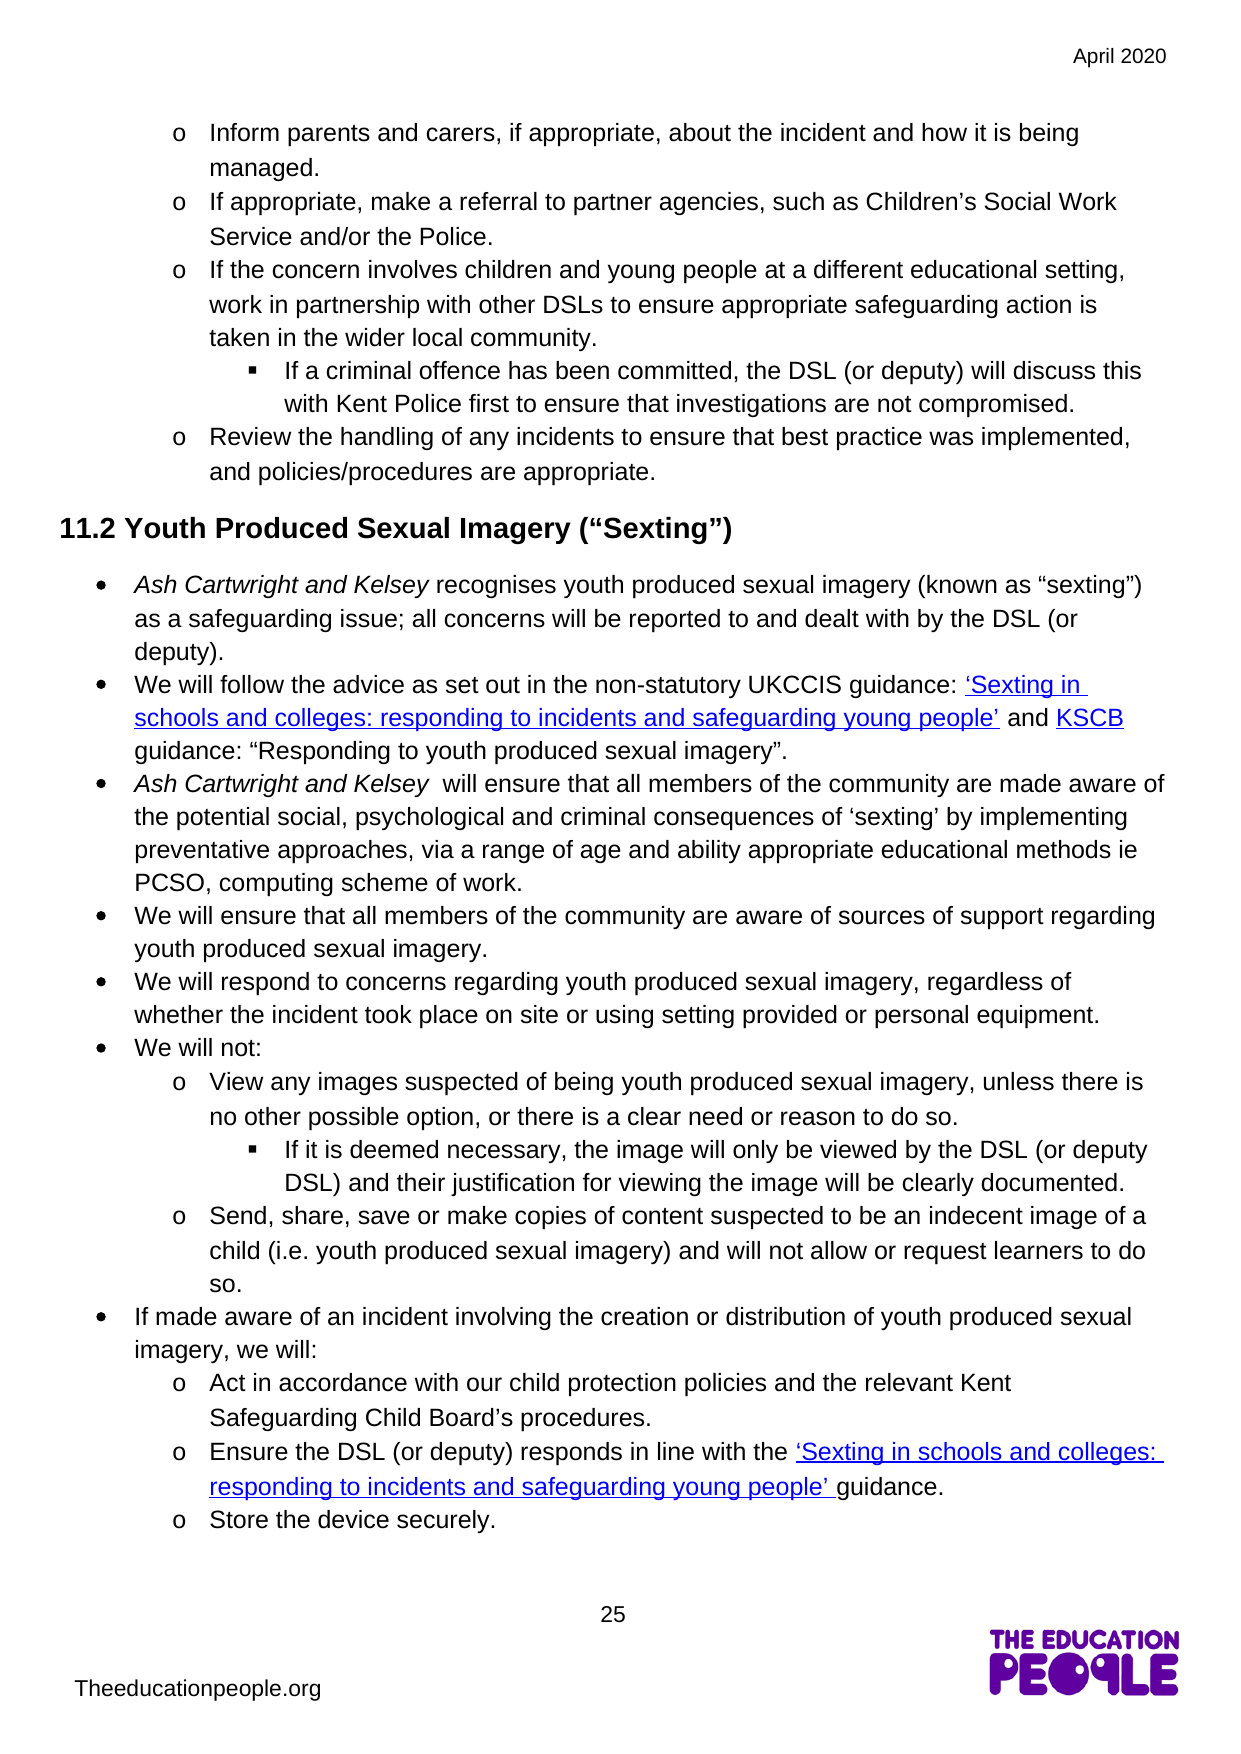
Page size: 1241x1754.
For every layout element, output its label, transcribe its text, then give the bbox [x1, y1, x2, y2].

list If the concern involves children and young people at a different educational setting, work in partnership with other DSLs to ensure appropriate safeguarding action is taken in the wider local community. [172, 255, 1167, 352]
list Inform parents and carers, if appropriate, about the incident and how it is being managed. [172, 118, 1167, 182]
list Review the handling of any incidents to ensure that best practice was implemented, and policies/procedures are appropriate. [172, 422, 1167, 486]
list Ensure the DSL (or deputy) responds in line with the ‘Sexting in schools and colleges: responding to incidents and safeguarding young people’ guidance. [172, 1436, 1167, 1500]
list We will follow the advice as set out in the non-statutory UKCCIS guidance: ‘Sexting in schools and colleges: responding to incidents and safeguarding young people’ and KSCB guidance: “Responding to youth produced sexual imagery”. [97, 670, 1167, 764]
list Ash Cartwright and Kelsey will ensure that all members of the community are made aware of the potential social, psychological and criminal consequences of ‘sexting’ by implementing preventative approaches, via a range of age and ability appropriate educational methods ie PCSO, computing scheme of work. [97, 769, 1167, 897]
list Act in accordance with our child protection policies and the relevant Kent Safeguarding Child Board’s procedures. [172, 1368, 1167, 1432]
list Ash Cartwright and Kelsey recognises youth produced sexual imagery (known as “sexting”) as a safeguarding issue; all concerns will be reported to and dealt with by the DSL (or deputy). [97, 571, 1167, 665]
list We will ensure that all members of the community are aware of sources of support regarding youth produced sexual imagery. [97, 901, 1167, 963]
list If it is deemed necessary, the image will only be viewed by the DSL (or deputy DSL) and their justification for viewing the image will be clearly documented. [247, 1135, 1167, 1197]
text 11.2 Youth Produced Sexual Imagery (“Sexting”) [59, 511, 1167, 545]
list Send, share, save or make copies of content suspected to be an indecent image of a child (i.e. youth produced sexual imagery) and will not allow or request learners to do so. [172, 1201, 1167, 1298]
list If a criminal offence has been committed, the DSL (or deputy) will discuss this with Kent Police first to ensure that investigations are not compromised. [247, 356, 1167, 418]
list If appropriate, make a referral to partner agencies, such as Children’s Social Work Service and/or the Police. [172, 186, 1167, 250]
picture [984, 1626, 1181, 1698]
list View any images suspected of being youth produced sexual imagery, unless there is no other possible option, or there is a clear need or reason to do so. [172, 1066, 1167, 1130]
list If made aware of an incident involving the creation or distribution of youth produced sexual imagery, we will: [97, 1302, 1167, 1364]
list We will respond to concerns regarding youth produced sexual imagery, regardless of whether the incident took place on site or using setting provided or personal equipment. [97, 967, 1167, 1029]
list Store the device securely. [172, 1505, 1167, 1536]
list We will not: [97, 1033, 1167, 1062]
